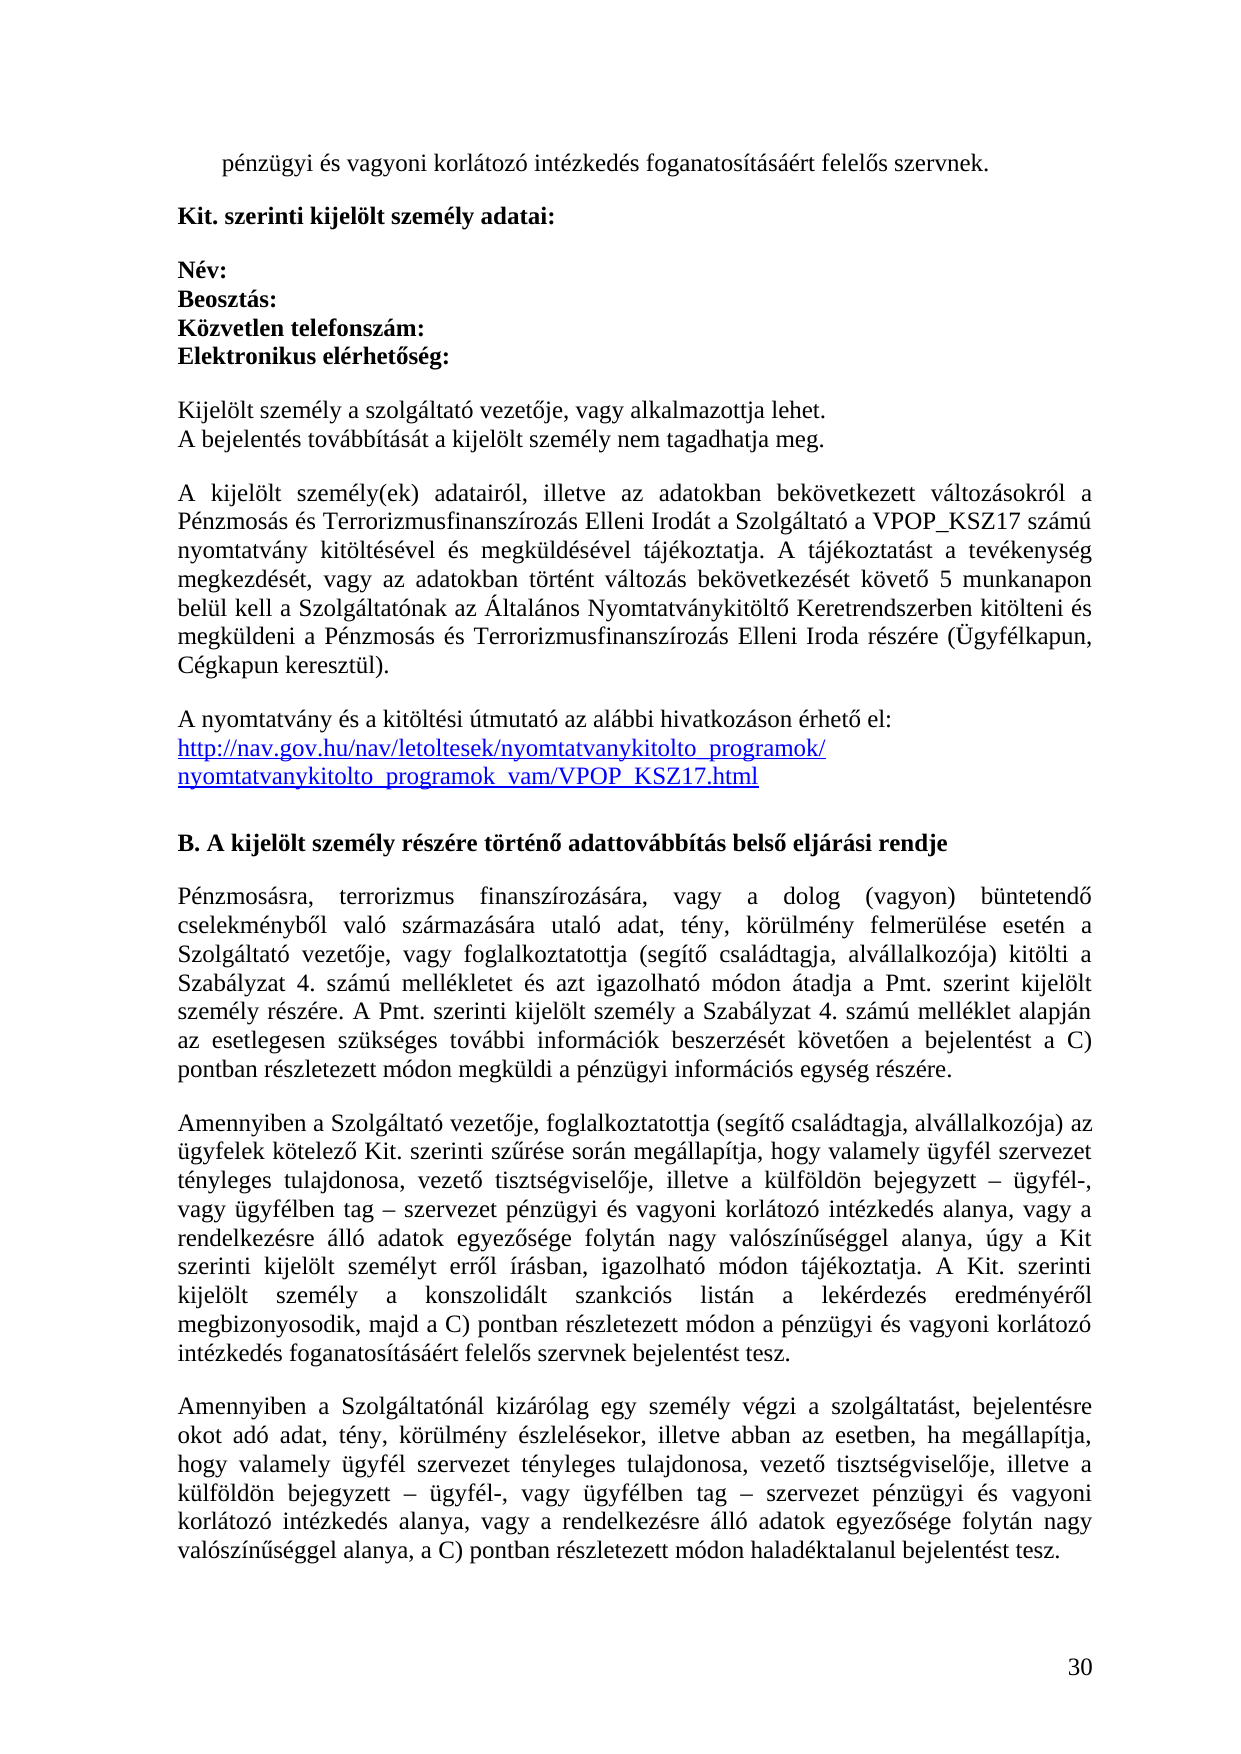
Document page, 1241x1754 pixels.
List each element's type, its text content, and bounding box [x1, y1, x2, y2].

text http://nav.gov.hu/nav/letoltesek/nyomtatvanykitolto_programok/nyomtatvanykitolto_programok_vam/VPOP_KSZ17.html [177, 733, 1093, 790]
text Amennyiben a Szolgáltatónál kizárólag egy személy végzi a szolgáltatást, bejelentésre okot adó adat, tény, körülmény észlelésekor, illetve abban az esetben, ha megállapítja, hogy valamely ügyfél szervezet tényleges tulajdonosa, vezető tisztségviselője, illetve a külföldön bejegyzett – ügyfél-, vagy ügyfélben tag – szervezet pénzügyi és vagyoni korlátozó intézkedés alanya, vagy a rendelkezésre álló adatok egyezősége folytán nagy valószínűséggel alanya, a C) pontban részletezett módon haladéktalanul bejelentést tesz. [177, 1391, 1093, 1564]
text A kijelölt személy(ek) adatairól, illetve az adatokban bekövetkezett változásokról a Pénzmosás és Terrorizmusfinanszírozás Elleni Irodát a Szolgáltató a VPOP_KSZ17 számú nyomtatvány kitöltésével és megküldésével tájékoztatja. A tájékoztatást a tevékenység megkezdését, vagy az adatokban történt változás bekövetkezését követő 5 munkanapon belül kell a Szolgáltatónak az Általános Nyomtatványkitöltő Keretrendszerben kitölteni és megküldeni a Pénzmosás és Terrorizmusfinanszírozás Elleni Iroda részére (Ügyfélkapun, Cégkapun keresztül). [177, 478, 1093, 679]
text Név: [177, 255, 1093, 284]
text Beosztás: [177, 284, 1093, 313]
text Pénzmosásra, terrorizmus finanszírozására, vagy a dolog (vagyon) büntetendő cselekményből való származására utaló adat, tény, körülmény felmerülése esetén a Szolgáltató vezetője, vagy foglalkoztatottja (segítő családtagja, alvállalkozója) kitölti a Szabályzat 4. számú mellékletet és azt igazolható módon átadja a Pmt. szerint kijelölt személy részére. A Pmt. szerinti kijelölt személy a Szabályzat 4. számú melléklet alapján az esetlegesen szükséges további információk beszerzését követően a bejelentést a C) pontban részletezett módon megküldi a pénzügyi információs egység részére. [177, 881, 1093, 1083]
text Amennyiben a Szolgáltató vezetője, foglalkoztatottja (segítő családtagja, alvállalkozója) az ügyfelek kötelező Kit. szerinti szűrése során megállapítja, hogy valamely ügyfél szervezet tényleges tulajdonosa, vezető tisztségviselője, illetve a külföldön bejegyzett – ügyfél-, vagy ügyfélben tag – szervezet pénzügyi és vagyoni korlátozó intézkedés alanya, vagy a rendelkezésre álló adatok egyezősége folytán nagy valószínűséggel alanya, úgy a Kit szerinti kijelölt személyt erről írásban, igazolható módon tájékoztatja. A Kit. szerinti kijelölt személy a konszolidált szankciós listán a lekérdezés eredményéről megbizonyosodik, majd a C) pontban részletezett módon a pénzügyi és vagyoni korlátozó intézkedés foganatosításáért felelős szervnek bejelentést tesz. [177, 1108, 1093, 1366]
text Kit. szerinti kijelölt személy adatai: [177, 201, 1093, 230]
text Kijelölt személy a szolgáltató vezetője, vagy alkalmazottja lehet. [177, 395, 1093, 424]
text A nyomtatvány és a kitöltési útmutató az alábbi hivatkozáson érhető el: [177, 704, 1093, 733]
text Közvetlen telefonszám: [177, 313, 1093, 341]
text A bejelentés továbbítását a kijelölt személy nem tagadhatja meg. [177, 424, 1093, 453]
text Elektronikus elérhetőség: [177, 341, 1093, 370]
text B. A kijelölt személy részére történő adattovábbítás belső eljárási rendje [177, 828, 1093, 856]
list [192, 148, 1093, 176]
